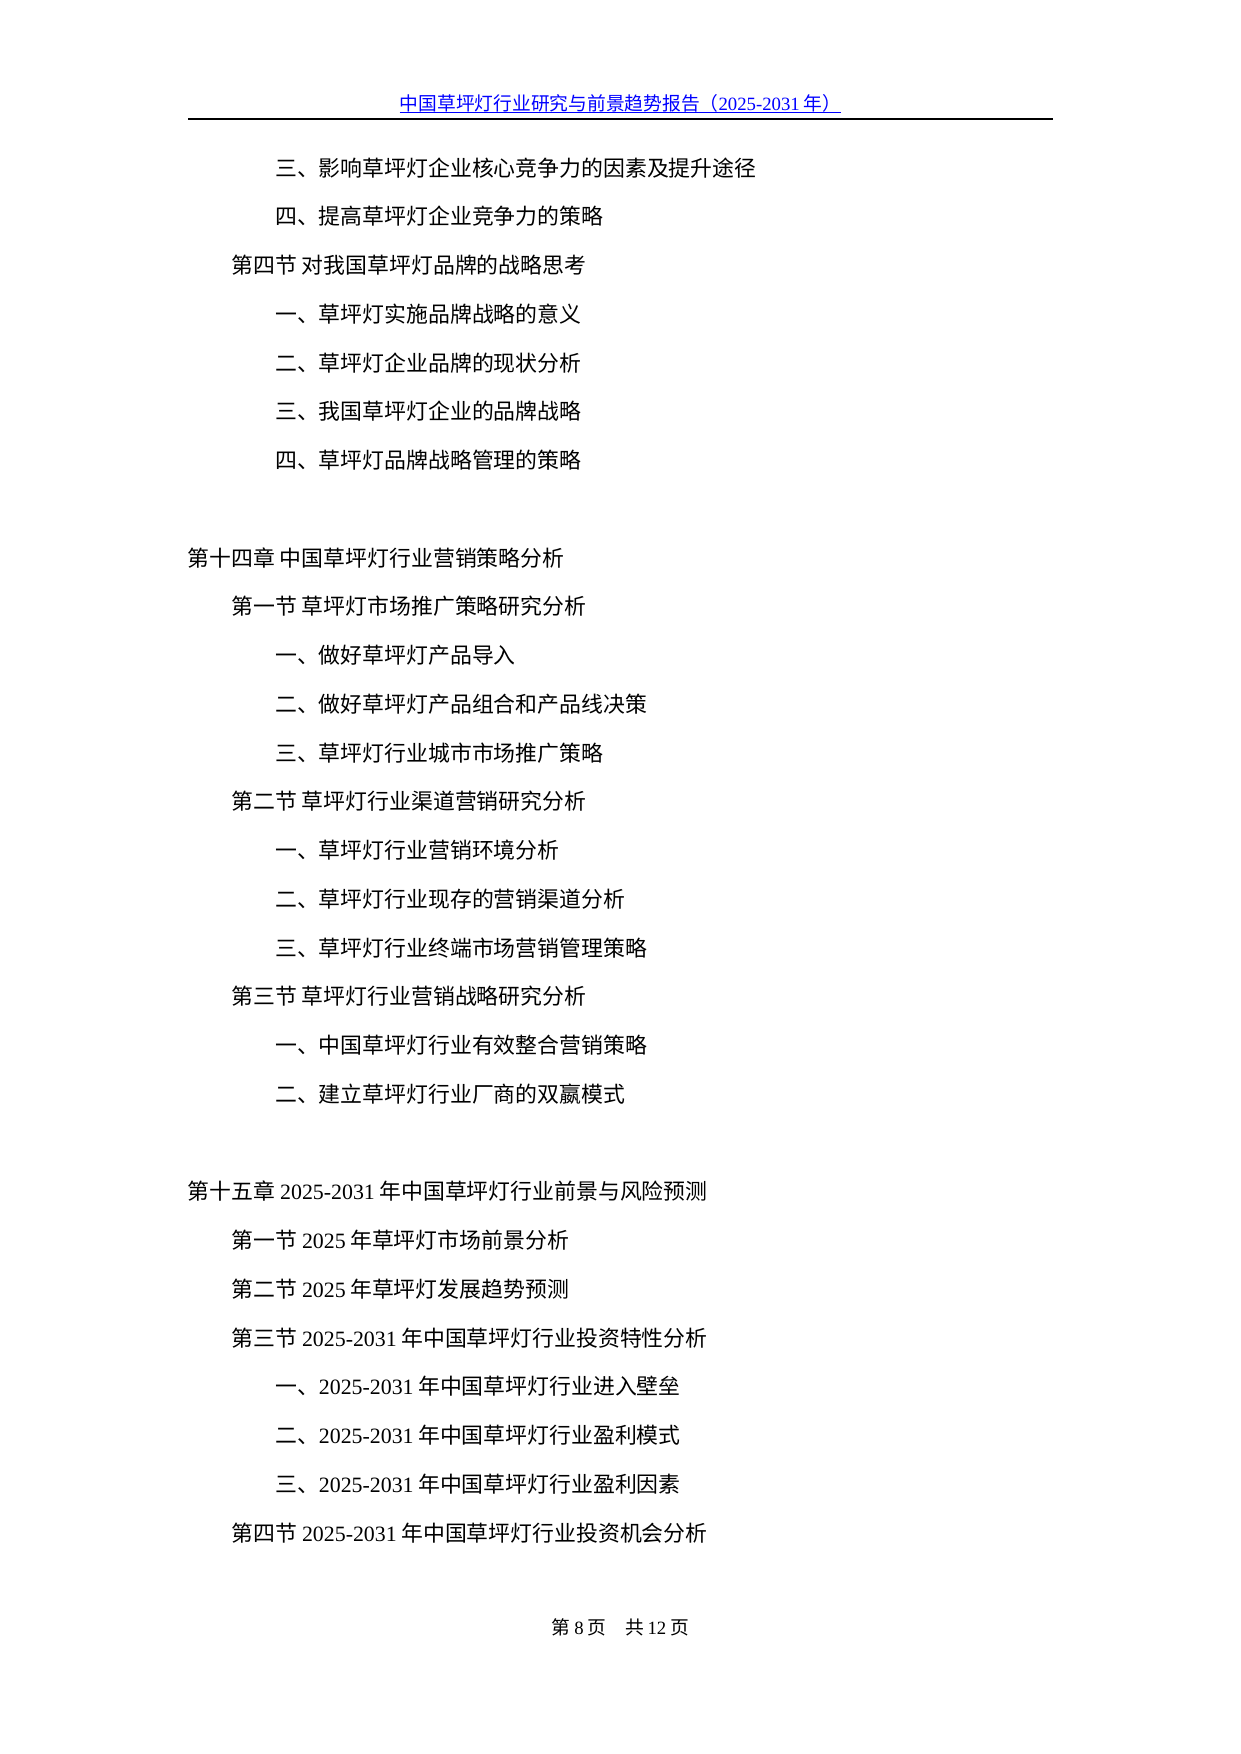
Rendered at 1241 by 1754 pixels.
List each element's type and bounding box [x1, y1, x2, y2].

text [187, 150, 1053, 1548]
